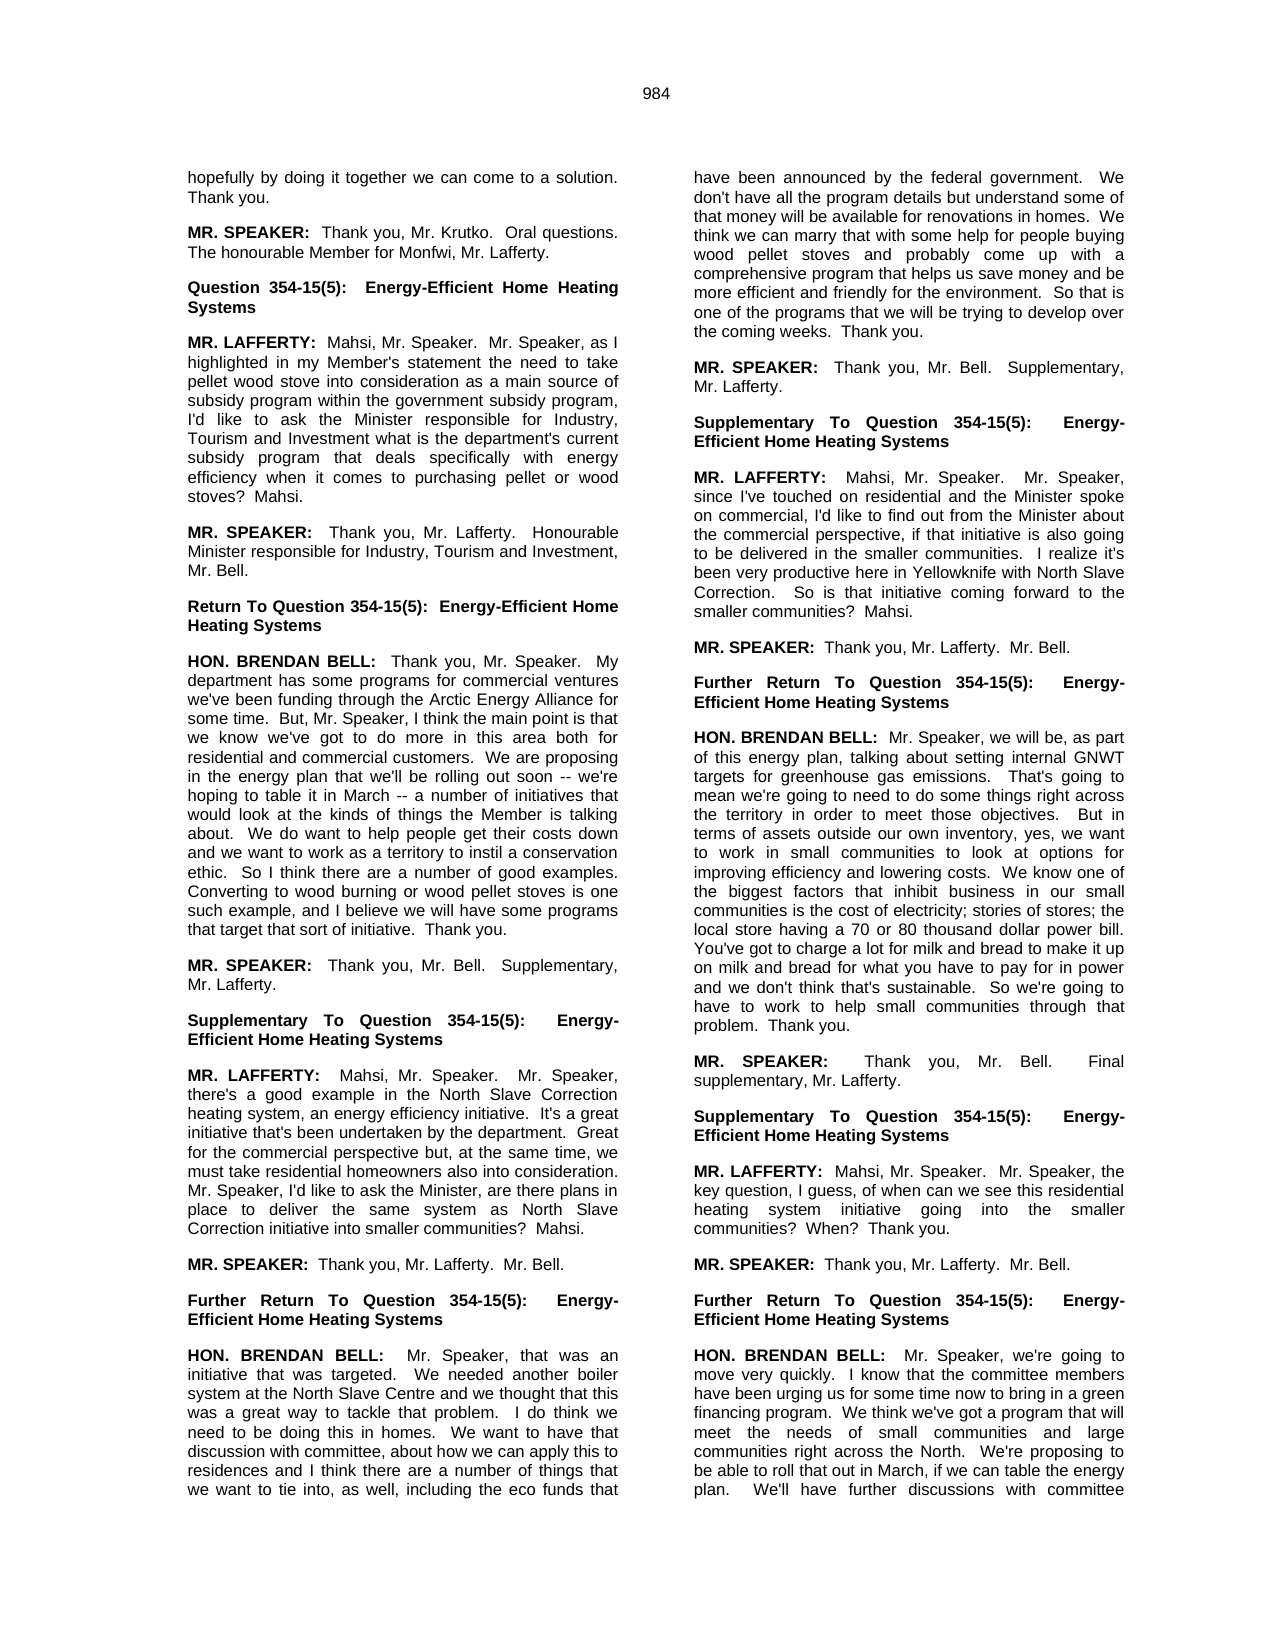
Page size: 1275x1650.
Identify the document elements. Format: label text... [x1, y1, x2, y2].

text MR. SPEAKER: Thank you, Mr. Krutko. Oral questions. The honourable Member for Monfwi, Mr. Lafferty. [187, 223, 619, 262]
subtitle Return To Question 354-15(5): Energy-Efficient Home Heating Systems [187, 597, 619, 635]
text MR. SPEAKER: Thank you, Mr. Lafferty. Honourable Minister responsible for Industry, Tourism and Investment, Mr. Bell. [187, 522, 619, 580]
text MR. LAFFERTY: Mahsi, Mr. Speaker. Mr. Speaker, there's a good example in the North Slave Correction heating system, an energy efficiency initiative. It's a great initiative that's been undertaken by the department. Great for the commercial perspective but, at the same time, we must take residential homeowners also into consideration. Mr. Speaker, I'd like to ask the Minister, are there plans in place to deliver the same system as North Slave Correction initiative into smaller communities? Mahsi. [187, 1066, 619, 1238]
text MR. SPEAKER: Thank you, Mr. Lafferty. Mr. Bell. [187, 1255, 619, 1274]
text HON. BRENDAN BELL: Mr. Speaker, that was an initiative that was targeted. We needed another boiler system at the North Slave Centre and we thought that this was a great way to tackle that problem. I do think we need to be doing this in homes. We want to have that discussion with committee, about how we can apply this to residences and I think there are a number of things that we want to tie into, as well, including the eco funds that have been announced by the federal government. We don't have all the program details but understand some of that money will be available for renovations in homes. We think we can marry that with some help for people buying wood pellet stoves and probably come up with a comprehensive program that helps us save money and be more efficient and friendly for the environment. So that is one of the programs that we will be trying to develop over the coming weeks. Thank you. [187, 1346, 619, 1499]
subtitle Question 354-15(5): Energy-Efficient Home Heating Systems [187, 278, 619, 317]
subtitle Supplementary To Question 354-15(5): Energy-Efficient Home Heating Systems [694, 1107, 1125, 1145]
text MR. LAFFERTY: Mahsi, Mr. Speaker. Mr. Speaker, the key question, I guess, of when can we see this residential heating system initiative going into the smaller communities? When? Thank you. [694, 1162, 1125, 1238]
text MR. SPEAKER: Thank you, Mr. Bell. Final supplementary, Mr. Lafferty. [694, 1052, 1125, 1090]
subtitle Supplementary To Question 354-15(5): Energy-Efficient Home Heating Systems [187, 1011, 619, 1049]
text HON. BRENDAN BELL: Mr. Speaker, that was an initiative that was targeted. We needed another boiler system at the North Slave Centre and we thought that this was a great way to tackle that problem. I do think we need to be doing this in homes. We want to have that discussion with committee, about how we can apply this to residences and I think there are a number of things that we want to tie into, as well, including the eco funds that have been announced by the federal government. We don't have all the program details but understand some of that money will be available for renovations in homes. We think we can marry that with some help for people buying wood pellet stoves and probably come up with a comprehensive program that helps us save money and be more efficient and friendly for the environment. So that is one of the programs that we will be trying to develop over the coming weeks. Thank you. [694, 168, 1125, 341]
text HON. BRENDAN BELL: Mr. Speaker, we will be, as part of this energy plan, talking about setting internal GNWT targets for greenhouse gas emissions. That's going to mean we're going to need to do some things right across the territory in order to meet those objectives. But in terms of assets outside our own inventory, yes, we want to work in small communities to look at options for improving efficiency and lowering costs. We know one of the biggest factors that inhibit business in our small communities is the cost of electricity; stories of stores; the local store having a 70 or 80 thousand dollar power bill. You've got to charge a lot for milk and bread to make it up on milk and bread for what you have to pay for in power and we don't think that's sustainable. So we're going to have to work to help small communities through that problem. Thank you. [694, 728, 1125, 1035]
subtitle Further Return To Question 354-15(5): Energy-Efficient Home Heating Systems [694, 1291, 1125, 1329]
subtitle Supplementary To Question 354-15(5): Energy-Efficient Home Heating Systems [694, 412, 1125, 451]
subtitle Further Return To Question 354-15(5): Energy-Efficient Home Heating Systems [694, 673, 1125, 712]
text MR. SPEAKER: Thank you, Mr. Lafferty. Mr. Bell. [694, 1255, 1125, 1274]
text MR. SPEAKER: Thank you, Mr. Bell. Supplementary, Mr. Lafferty. [187, 956, 619, 994]
subtitle Further Return To Question 354-15(5): Energy-Efficient Home Heating Systems [187, 1291, 619, 1329]
text MR. SPEAKER: Thank you, Mr. Lafferty. Mr. Bell. [694, 637, 1125, 657]
text MR. LAFFERTY: Mahsi, Mr. Speaker. Mr. Speaker, as I highlighted in my Member's statement the need to take pellet wood stove into consideration as a main source of subsidy program within the government subsidy program, I'd like to ask the Minister responsible for Industry, Tourism and Investment what is the department's current subsidy program that deals specifically with energy efficiency when it comes to purchasing pellet or wood stoves? Mahsi. [187, 333, 619, 506]
text MR. LAFFERTY: Mahsi, Mr. Speaker. Mr. Speaker, since I've touched on residential and the Minister spoke on commercial, I'd like to find out from the Minister about the commercial perspective, if that initiative is also going to be delivered in the smaller communities. I realize it's been very productive here in with North Slave Correction. So is that initiative coming forward to the smaller communities? Mahsi. [694, 467, 1125, 621]
text MR. SPEAKER: Thank you, Mr. Bell. Supplementary, Mr. Lafferty. [694, 357, 1125, 396]
text HON. BRENDAN BELL: Thank you, Mr. Speaker. My department has some programs for commercial ventures we've been funding through the Arctic Energy Alliance for some time. But, Mr. Speaker, I think the main point is that we know we've got to do more in this area both for residential and commercial customers. We are proposing in the energy plan that we'll be rolling out soon -- we're hoping to table it in March -- a number of initiatives that would look at the kinds of things the Member is talking about. We do want to help people get their costs down and we want to work as a territory to instil a conservation ethic. So I think there are a number of good examples. Converting to wood burning or wood pellet stoves is one such example, and I believe we will have some programs that target that sort of initiative. Thank you. [187, 652, 619, 939]
